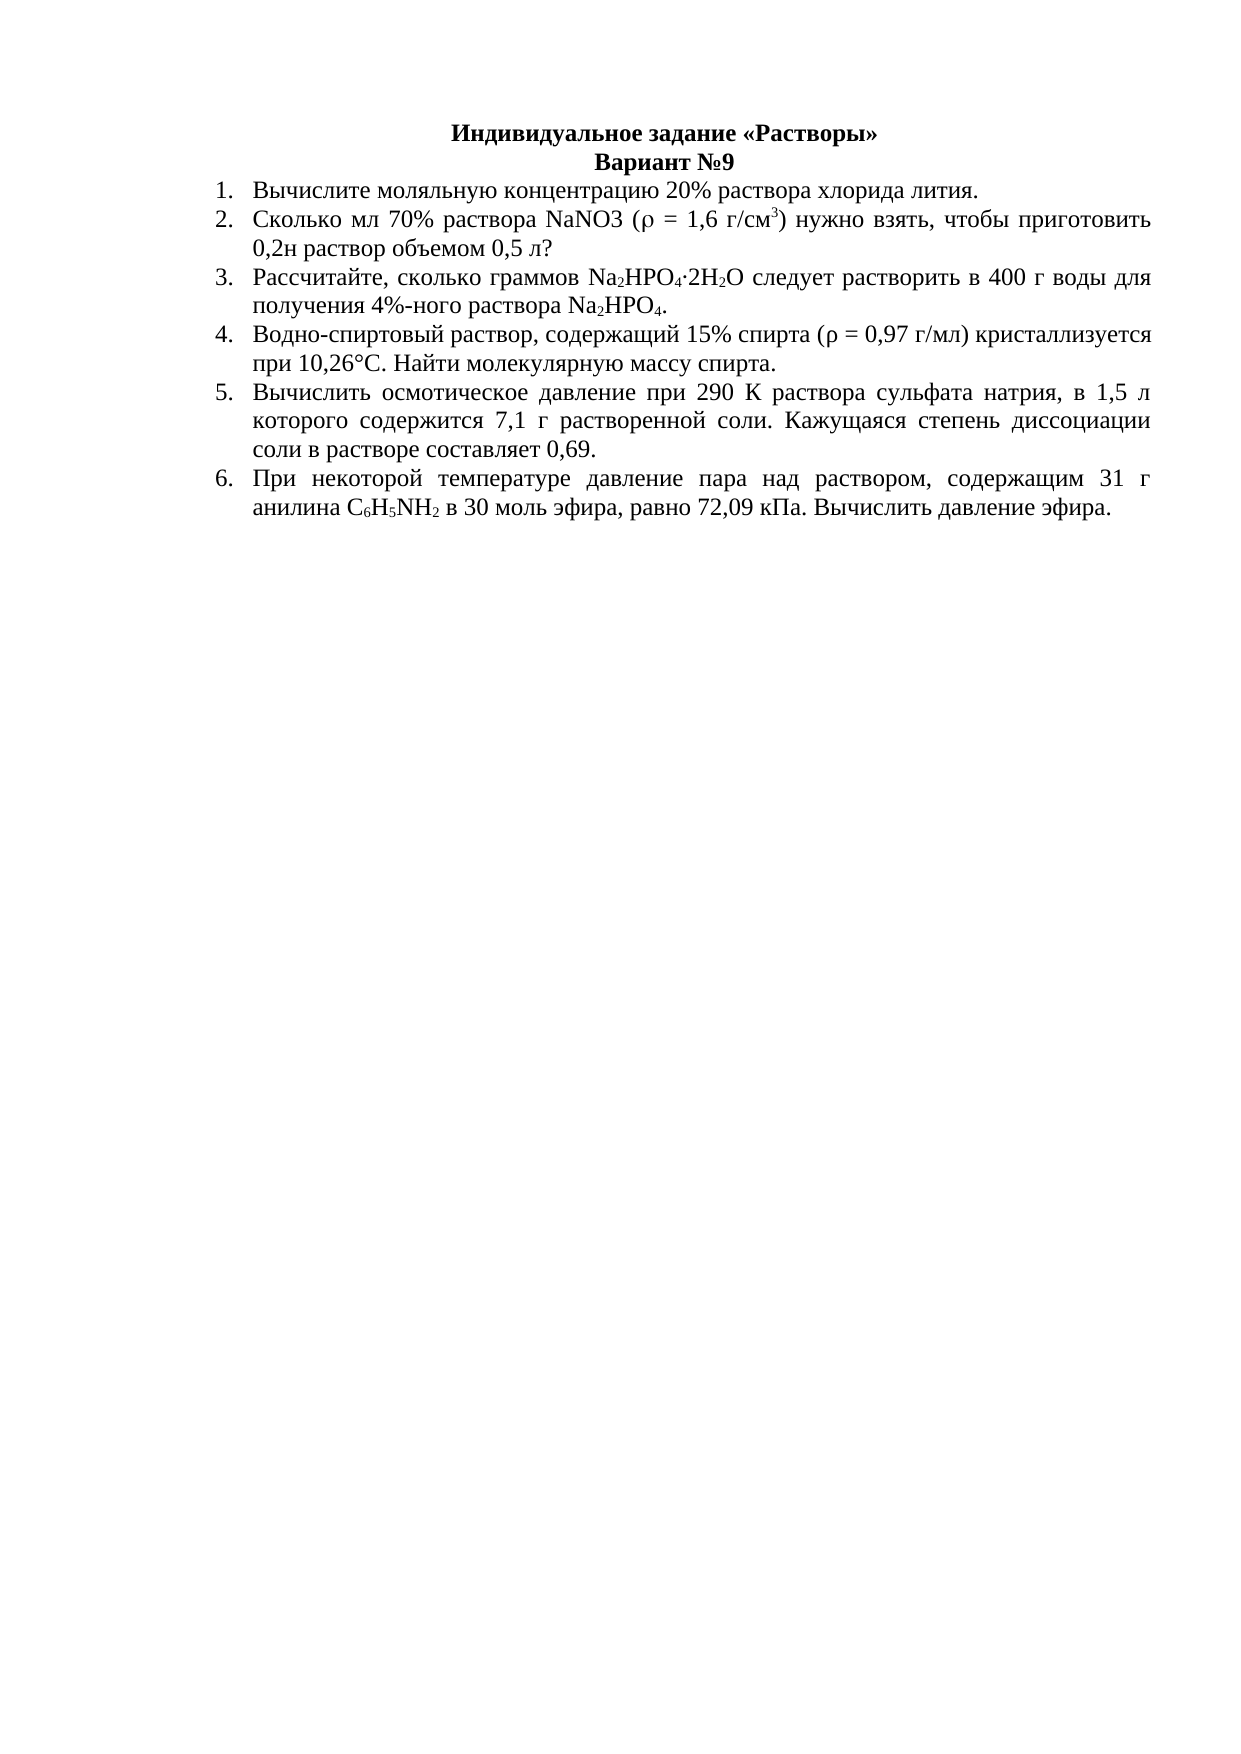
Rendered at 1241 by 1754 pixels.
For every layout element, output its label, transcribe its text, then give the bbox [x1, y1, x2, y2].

list Водно-спиртовый раствор, содержащий 15% спирта (ρ = 0,97 г/мл) кристаллизуется при 10,26°С. Найти молекулярную массу спирта. [215, 319, 1152, 377]
list Сколько мл 70% раствора NaNO3 ( = 1,6 г/см3) нужно взять, чтобы приготовить 0,2н раствор объемом 0,5 л? [215, 204, 1152, 262]
list Вычислите моляльную концентрацию 20% раствора хлорида лития. [215, 176, 1152, 204]
list Вариант №9 [177, 147, 1152, 176]
subtitle Рассчитайте, сколько граммов Na2HPO4∙2H2O следует растворить в 400 г воды для получения 4%-ного раствора Na2HPO4. [215, 262, 1152, 319]
list Вычислить осмотическое давление при 290 К раствора сульфата натрия, в 1,5 л которого содержится 7,1 г растворенной соли. Кажущаяся степень диссоциации соли в растворе составляет 0,69. [215, 377, 1152, 463]
list При некоторой температуре давление пара над раствором, содержащим 31 г анилина C6H5NH2 в 30 моль эфира, равно 72,09 кПа. Вычислить давление эфира. [215, 463, 1152, 521]
list Индивидуальное задание «Растворы» [177, 118, 1152, 147]
